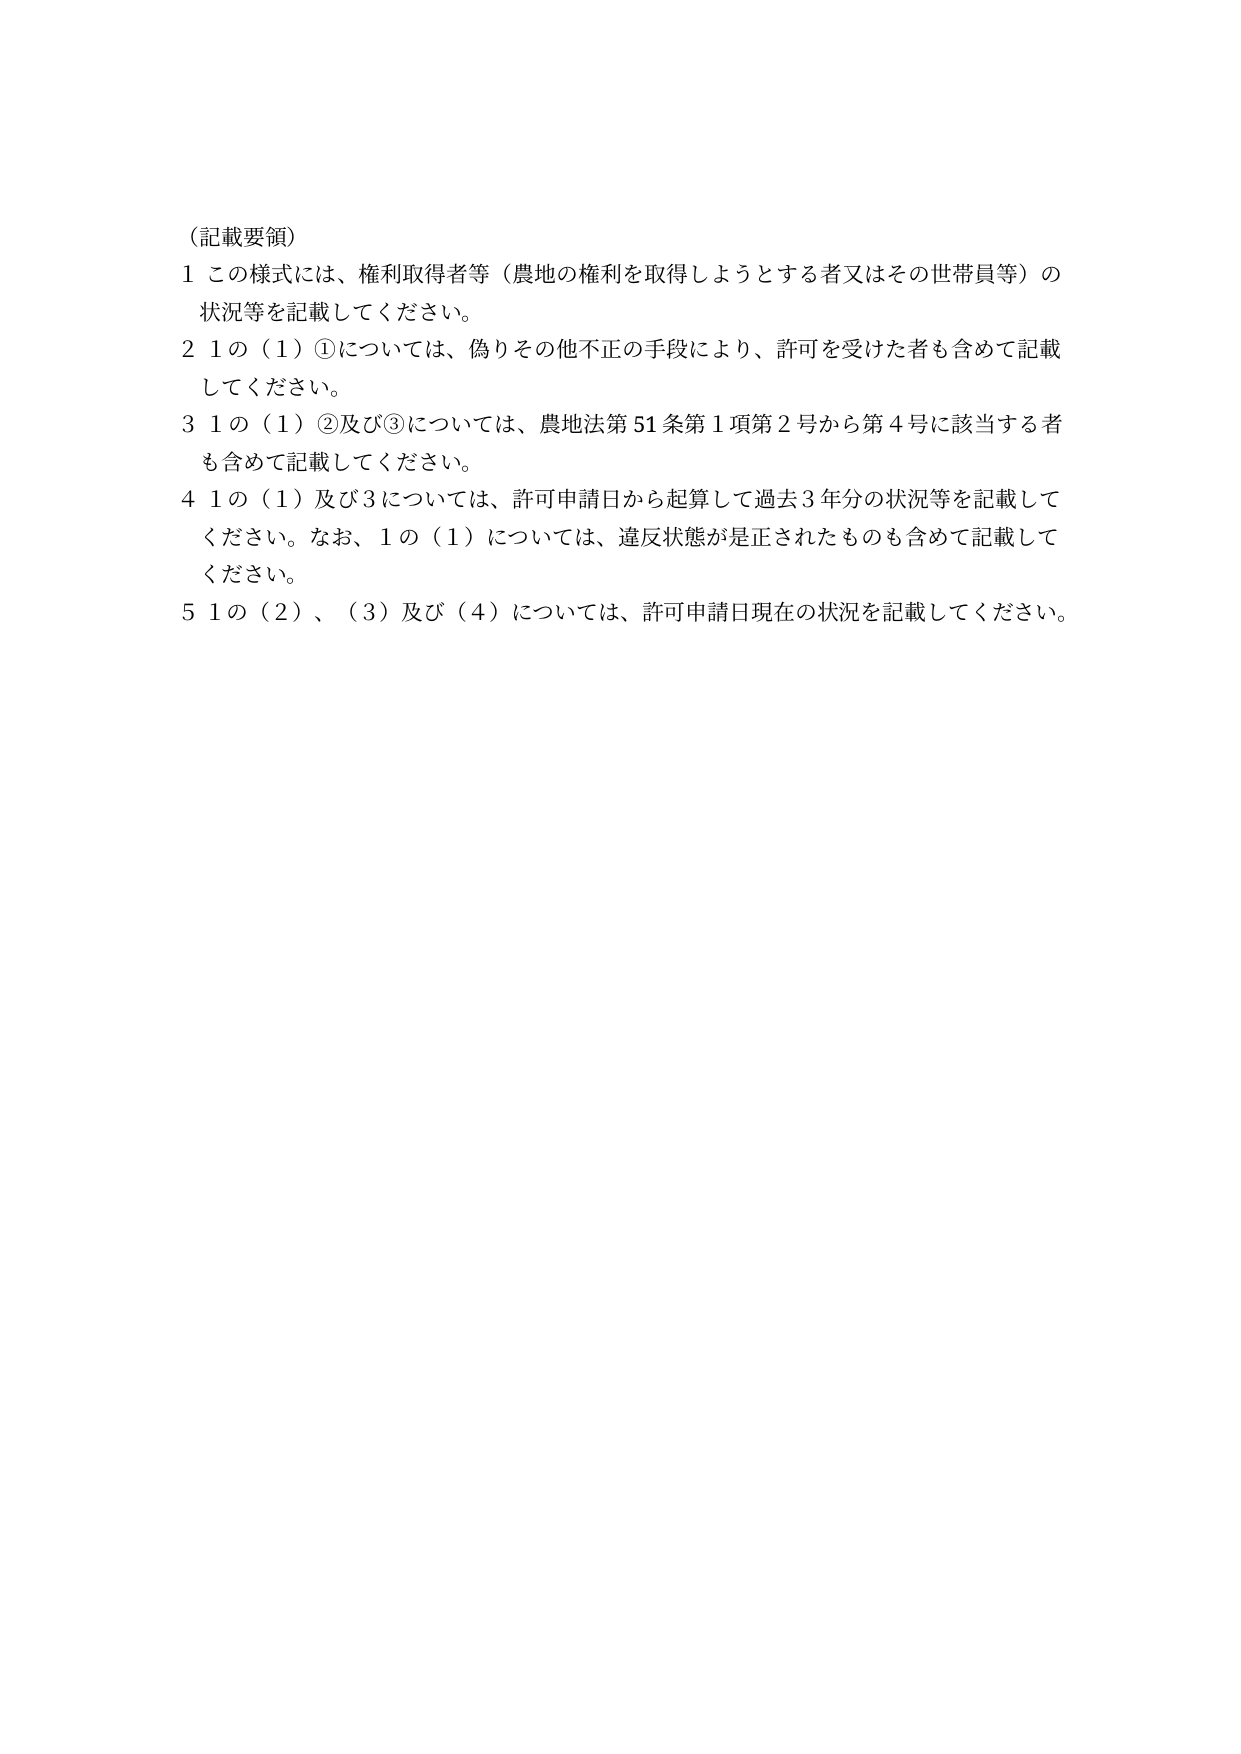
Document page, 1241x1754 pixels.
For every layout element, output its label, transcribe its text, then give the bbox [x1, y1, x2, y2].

text ２ １の（１）①については、偽りその他不正の手段により、許可を受けた者も含めて記載してください。 [177, 329, 1063, 404]
text ３ １の（１）②及び③については、農地法第51条第１項第２号から第４号に該当する者も含めて記載してください。 [177, 404, 1063, 479]
text ４ １の（１）及び３については、許可申請日から起算して過去３年分の状況等を記載してください。なお、１の（１）については、違反状態が是正されたものも含めて記載してください。 [177, 479, 1063, 592]
text ５ １の（２）、（３）及び（４）については、許可申請日現在の状況を記載してください。 [177, 592, 1063, 629]
text １ この様式には、権利取得者等（農地の権利を取得しようとする者又はその世帯員等）の状況等を記載してください。 [177, 254, 1063, 329]
text （記載要領） [177, 217, 1063, 254]
